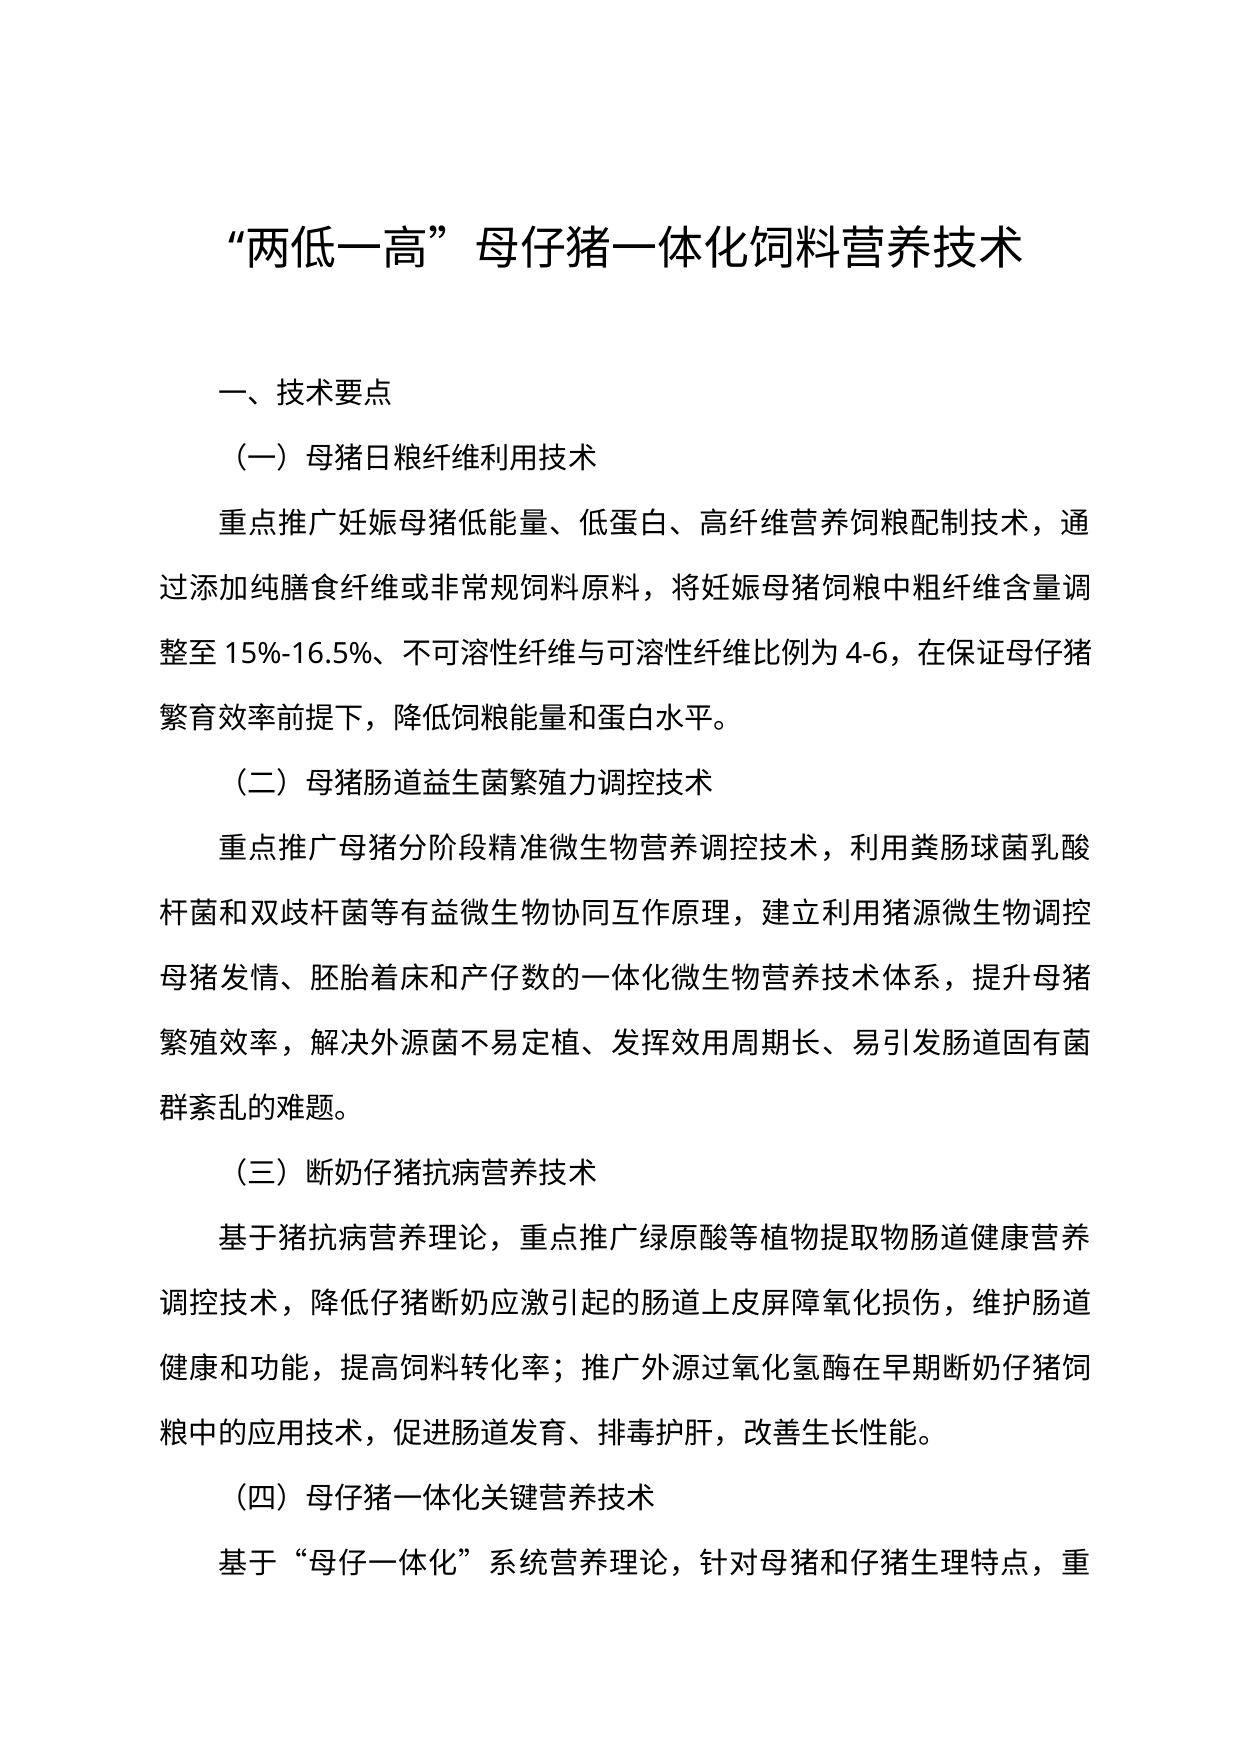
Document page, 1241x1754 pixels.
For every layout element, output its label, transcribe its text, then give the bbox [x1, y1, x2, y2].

list 母猪肠道益生菌繁殖力调控技术 [159, 748, 1092, 813]
text 重点推广妊娠母猪低能量、低蛋白、高纤维营养饲粮配制技术，通过添加纯膳食纤维或非常规饲料原料，将妊娠母猪饲粮中粗纤维含量调整至15%-16.5%、不可溶性纤维与可溶性纤维比例为4-6，在保证母仔猪繁育效率前提下，降低饲粮能量和蛋白水平。 [159, 488, 1092, 748]
list 母仔猪一体化关键营养技术 [159, 1463, 1092, 1528]
text 一、技术要点 [159, 358, 1092, 423]
list 母猪日粮纤维利用技术 [159, 423, 1092, 488]
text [159, 1528, 1092, 1593]
list 断奶仔猪抗病营养技术 [159, 1138, 1092, 1203]
text 重点推广母猪分阶段精准微生物营养调控技术，利用粪肠球菌乳酸杆菌和双歧杆菌等有益微生物协同互作原理，建立利用猪源微生物调控母猪发情、胚胎着床和产仔数的一体化微生物营养技术体系，提升母猪繁殖效率，解决外源菌不易定植、发挥效用周期长、易引发肠道固有菌群紊乱的难题。 [159, 813, 1092, 1138]
text “两低一高”母仔猪一体化饲料营养技术 [159, 196, 1092, 293]
text 基于猪抗病营养理论，重点推广绿原酸等植物提取物肠道健康营养调控技术，降低仔猪断奶应激引起的肠道上皮屏障氧化损伤，维护肠道健康和功能，提高饲料转化率；推广外源过氧化氢酶在早期断奶仔猪饲粮中的应用技术，促进肠道发育、排毒护肝，改善生长性能。 [159, 1203, 1092, 1463]
